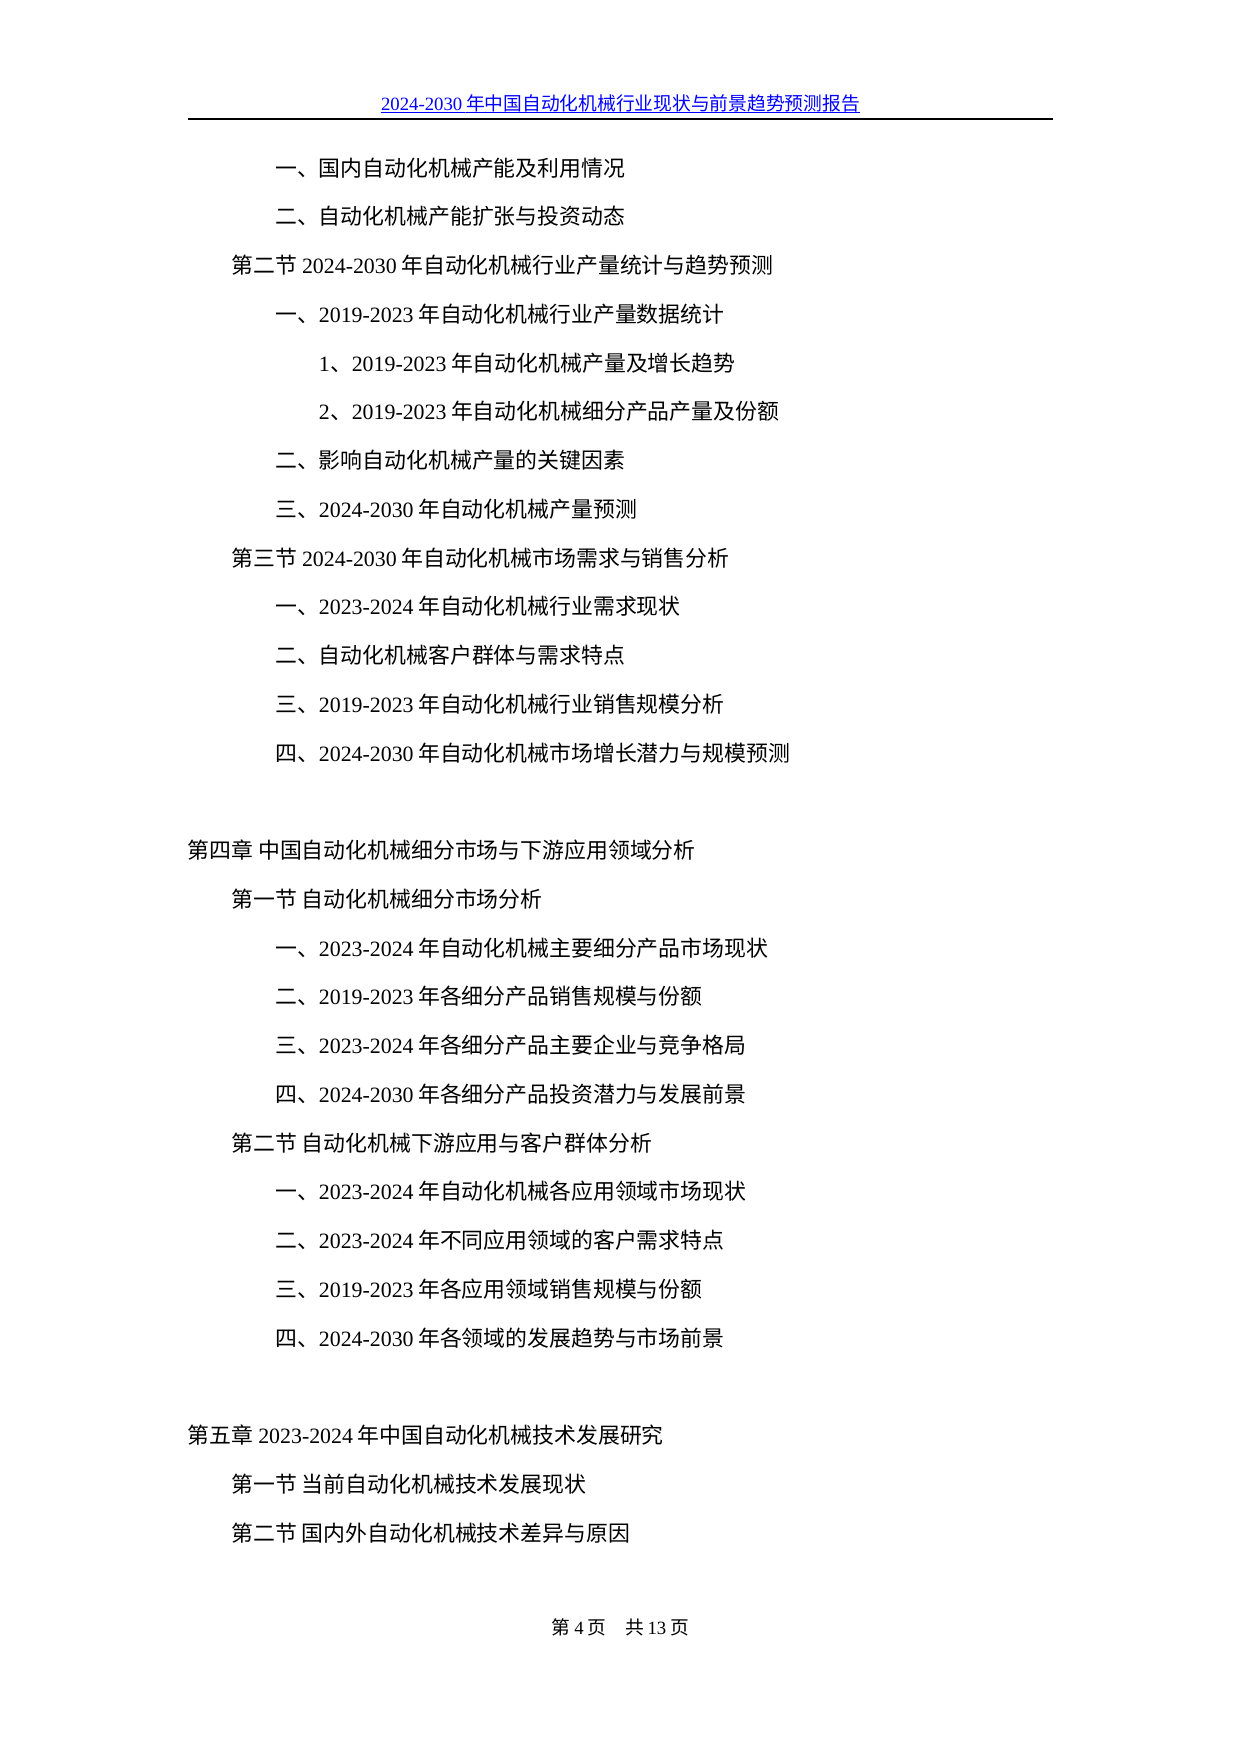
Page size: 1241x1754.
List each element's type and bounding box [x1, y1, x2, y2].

text [187, 150, 1053, 1548]
